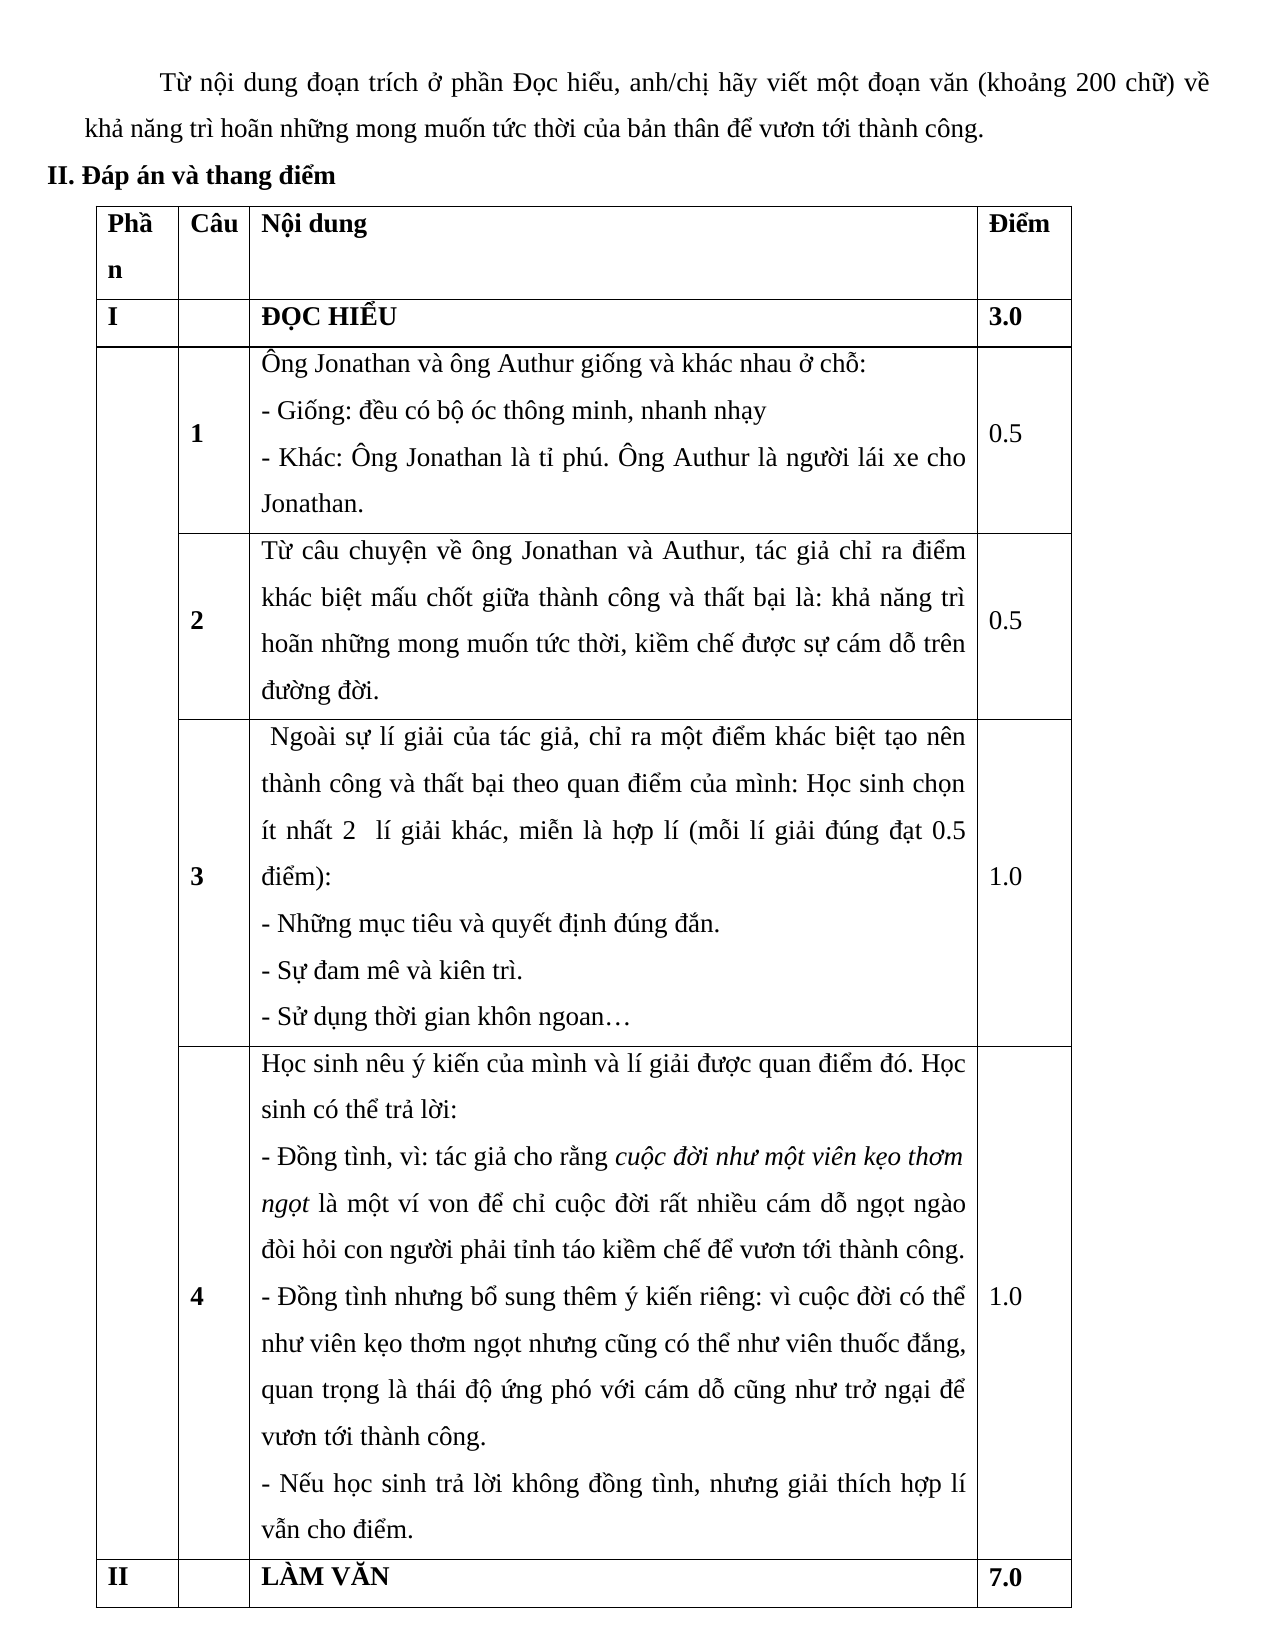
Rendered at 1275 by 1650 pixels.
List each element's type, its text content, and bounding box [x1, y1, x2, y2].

table_cell [97, 348, 178, 1559]
table_cell [179, 1560, 249, 1607]
table_cell II [97, 1560, 178, 1607]
table_cell 1.0 [978, 1047, 1071, 1559]
text II. Đáp án và thang điểm [47, 159, 1209, 190]
table_cell 2 [179, 534, 249, 719]
table_cell 0.5 [978, 348, 1071, 533]
table_cell Từ câu chuyện về ông Jonathan và Authur, tác giả chỉ ra điểm khác biệt mấu chốt giữa thành công và thất bại là: khả năng trì hoãn những mong muốn tức thời, kiềm chế được sự cám dỗ trên đường đời. [250, 534, 977, 719]
table_cell I [97, 300, 178, 346]
table_header Phần [97, 207, 178, 299]
table_cell 7.0 [978, 1560, 1071, 1607]
table_cell Ông Jonathan và ông Authur giống và khác nhau ở chỗ: - Giống: đều có bộ óc thông minh, nhanh nhạy - Khác: Ông Jonathan là tỉ phú. Ông Authur là người lái xe cho Jonathan. [250, 348, 977, 533]
table_cell ĐỌC HIỂU [250, 300, 977, 346]
table_cell Học sinh nêu ý kiến của mình và lí giải được quan điểm đó. Học sinh có thể trả lời: - Đồng tình, vì: tác giả cho rằng cuộc đời như một viên kẹo thơm ngọt là một ví von để chỉ cuộc đời rất nhiều cám dỗ ngọt ngào đòi hỏi con người phải tỉnh táo kiềm chế để vươn tới thành công. - Đồng tình nhưng bổ sung thêm ý kiến riêng: vì cuộc đời có thể như viên kẹo thơm ngọt nhưng cũng có thể như viên thuốc đắng, quan trọng là thái độ ứng phó với cám dỗ cũng như trở ngại để vươn tới thành công. - Nếu học sinh trả lời không đồng tình, nhưng giải thích hợp lí vẫn cho điểm. [250, 1047, 977, 1559]
table_cell 1 [179, 348, 249, 533]
table_header Nội dung [250, 207, 977, 299]
table_cell Ngoài sự lí giải của tác giả, chỉ ra một điểm khác biệt tạo nên thành công và thất bại theo quan điểm của mình: Học sinh chọn ít nhất 2 lí giải khác, miễn là hợp lí (mỗi lí giải đúng đạt 0.5 điểm): - Những mục tiêu và quyết định đúng đắn. - Sự đam mê và kiên trì. - Sử dụng thời gian khôn ngoan… [250, 720, 977, 1046]
table_cell 4 [179, 1047, 249, 1559]
table_cell LÀM VĂN [250, 1560, 977, 1607]
table_cell 3 [179, 720, 249, 1046]
table_cell 3.0 [978, 300, 1071, 346]
text Từ nội dung đoạn trích ở phần Đọc hiểu, anh/chị hãy viết một đoạn văn (khoảng 200 chữ) về khả năng trì hoãn những mong muốn tức thời của bản thân để vươn tới thành công. [84, 66, 1209, 143]
table_header Điểm [978, 207, 1071, 299]
table_cell 1.0 [978, 720, 1071, 1046]
table_header Câu [179, 207, 249, 299]
table_cell [179, 300, 249, 346]
table_cell 0.5 [978, 534, 1071, 719]
